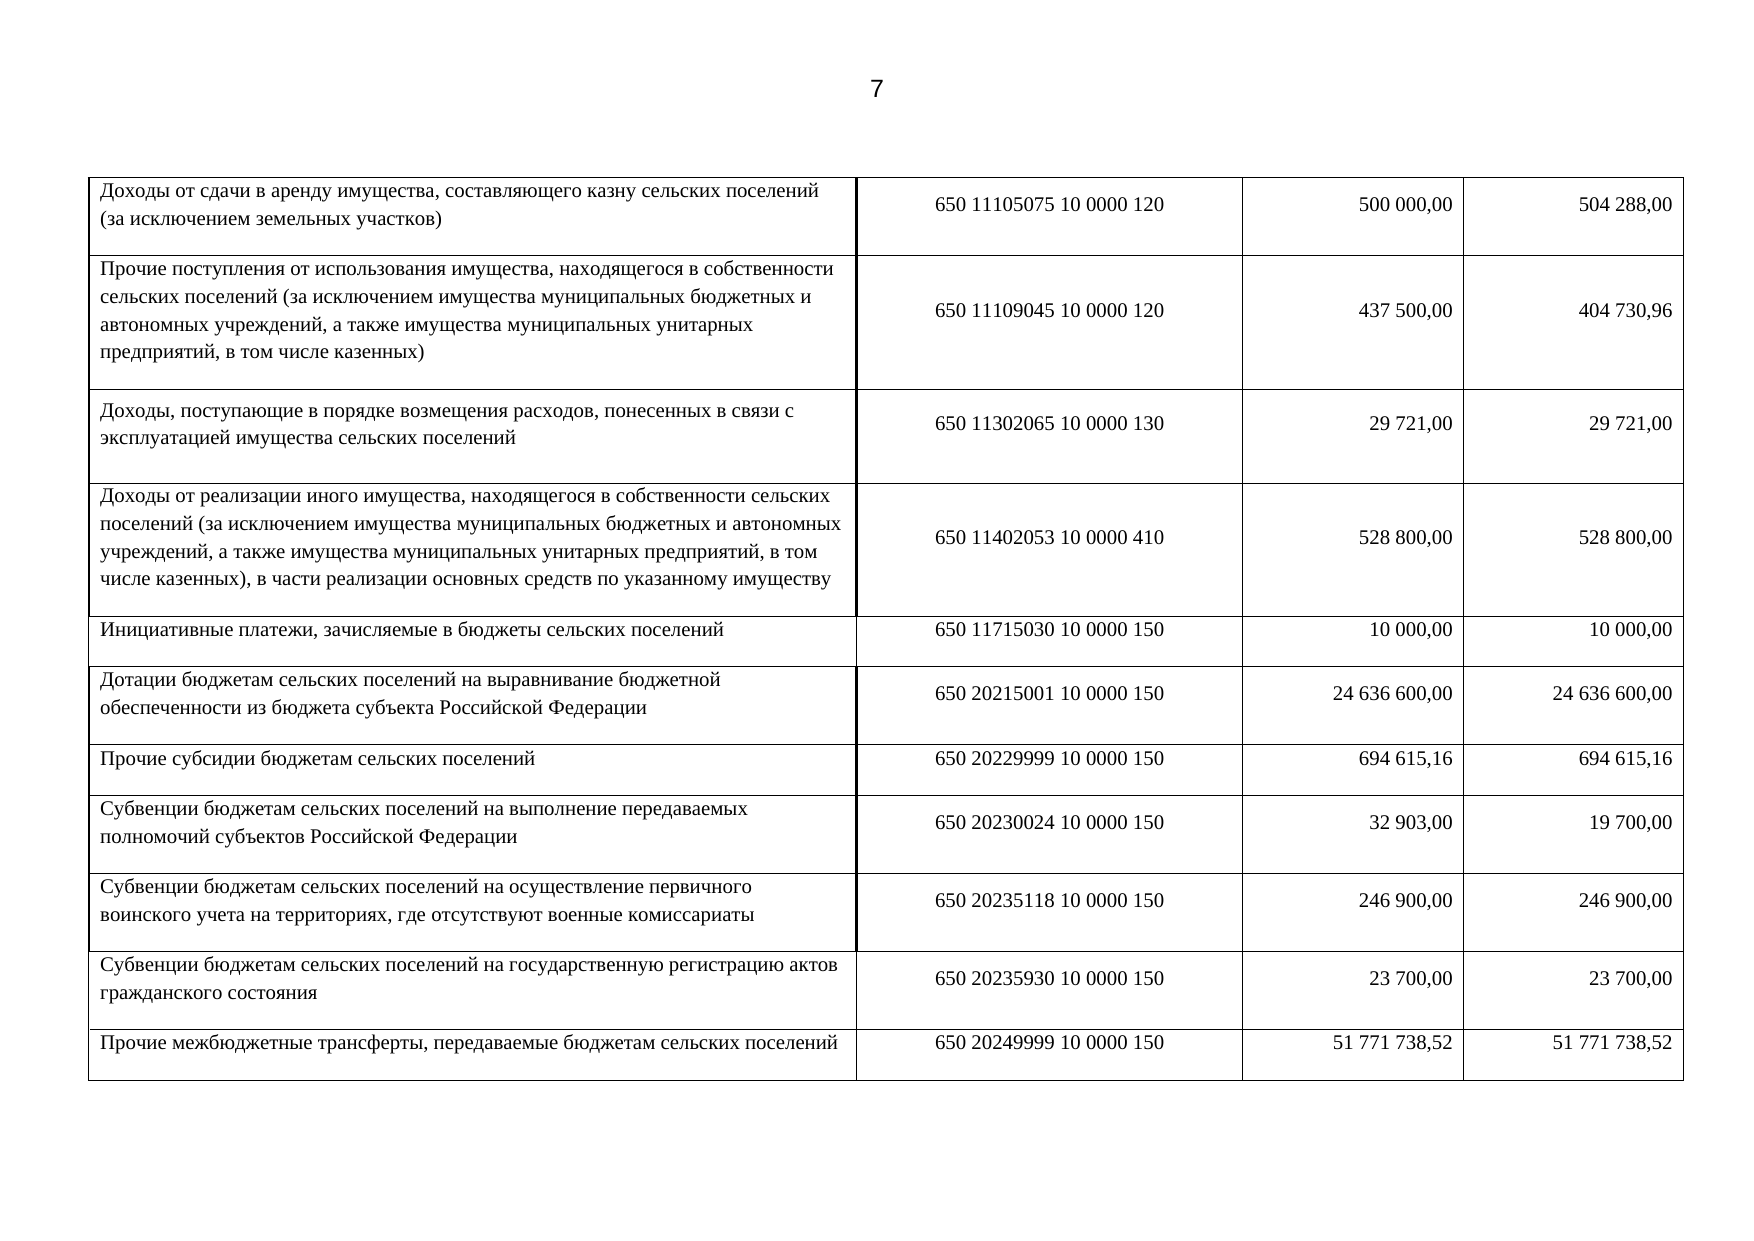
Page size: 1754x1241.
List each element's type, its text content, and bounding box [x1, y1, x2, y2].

table_cell 650 20215001 10 0000 150 [858, 667, 1242, 744]
table_cell 19 700,00 [1464, 796, 1683, 873]
table_cell 246 900,00 [1464, 874, 1683, 951]
table_cell 29 721,00 [1464, 390, 1683, 482]
table_cell Субвенции бюджетам сельских поселений на осуществление первичного воинского учета на территориях, где отсутствуют военные комиссариаты [90, 874, 855, 951]
table_cell 32 903,00 [1243, 796, 1463, 873]
table_cell Прочие межбюджетные трансферты, передаваемые бюджетам сельских поселений [89, 1029, 856, 1080]
table_cell 10 000,00 [1243, 617, 1463, 666]
table_cell Дотации бюджетам сельских поселений на выравнивание бюджетной обеспеченности из бюджета субъекта Российской Федерации [90, 667, 855, 744]
table_cell 650 11109045 10 0000 120 [858, 256, 1242, 389]
table_cell Доходы от сдачи в аренду имущества, составляющего казну сельских поселений (за исключением земельных участков) [90, 178, 855, 255]
table_cell Субвенции бюджетам сельских поселений на государственную регистрацию актов гражданского состояния [89, 952, 856, 1029]
table_cell 650 20249999 10 0000 150 [857, 1030, 1242, 1080]
table_cell 650 11402053 10 0000 410 [858, 484, 1242, 616]
table_cell 23 700,00 [1464, 952, 1683, 1029]
table_cell 650 20235930 10 0000 150 [857, 952, 1242, 1029]
table_cell Прочие поступления от использования имущества, находящегося в собственности сельских поселений (за исключением имущества муниципальных бюджетных и автономных учреждений, а также имущества муниципальных унитарных предприятий, в том числе казенных) [90, 256, 855, 389]
table_cell 24 636 600,00 [1464, 667, 1683, 744]
table_cell Прочие субсидии бюджетам сельских поселений [90, 745, 855, 795]
table_cell 650 20235118 10 0000 150 [858, 874, 1242, 951]
table_cell 23 700,00 [1243, 952, 1463, 1029]
table_cell Субвенции бюджетам сельских поселений на выполнение передаваемых полномочий субъектов Российской Федерации [90, 796, 855, 873]
table_cell 500 000,00 [1243, 178, 1463, 255]
table_cell 650 11715030 10 0000 150 [857, 617, 1242, 666]
table_cell 528 800,00 [1243, 484, 1463, 616]
table_cell 404 730,96 [1464, 256, 1683, 389]
table_cell Доходы от реализации иного имущества, находящегося в собственности сельских поселений (за исключением имущества муниципальных бюджетных и автономных учреждений, а также имущества муниципальных унитарных предприятий, в том числе казенных), в части реализации основных средств по указанному имуществу [90, 484, 855, 616]
table_cell Доходы, поступающие в порядке возмещения расходов, понесенных в связи с эксплуатацией имущества сельских поселений [90, 390, 855, 482]
table_cell 694 615,16 [1243, 745, 1463, 795]
table_cell 10 000,00 [1464, 617, 1683, 666]
table_cell 650 20230024 10 0000 150 [858, 796, 1242, 873]
table_cell 694 615,16 [1464, 745, 1683, 795]
table_cell 650 11105075 10 0000 120 [858, 178, 1242, 255]
table_cell 650 20229999 10 0000 150 [858, 745, 1242, 795]
table_cell 650 11302065 10 0000 130 [858, 390, 1242, 482]
table_cell 51 771 738,52 [1243, 1030, 1463, 1080]
table_cell 24 636 600,00 [1243, 667, 1463, 744]
table_cell 528 800,00 [1464, 484, 1683, 616]
table_cell 504 288,00 [1464, 178, 1683, 255]
table_cell 29 721,00 [1243, 390, 1463, 482]
table_cell 51 771 738,52 [1464, 1030, 1683, 1080]
table_cell 246 900,00 [1243, 874, 1463, 951]
table_cell Инициативные платежи, зачисляемые в бюджеты сельских поселений [89, 617, 856, 666]
table_cell 437 500,00 [1243, 256, 1463, 389]
